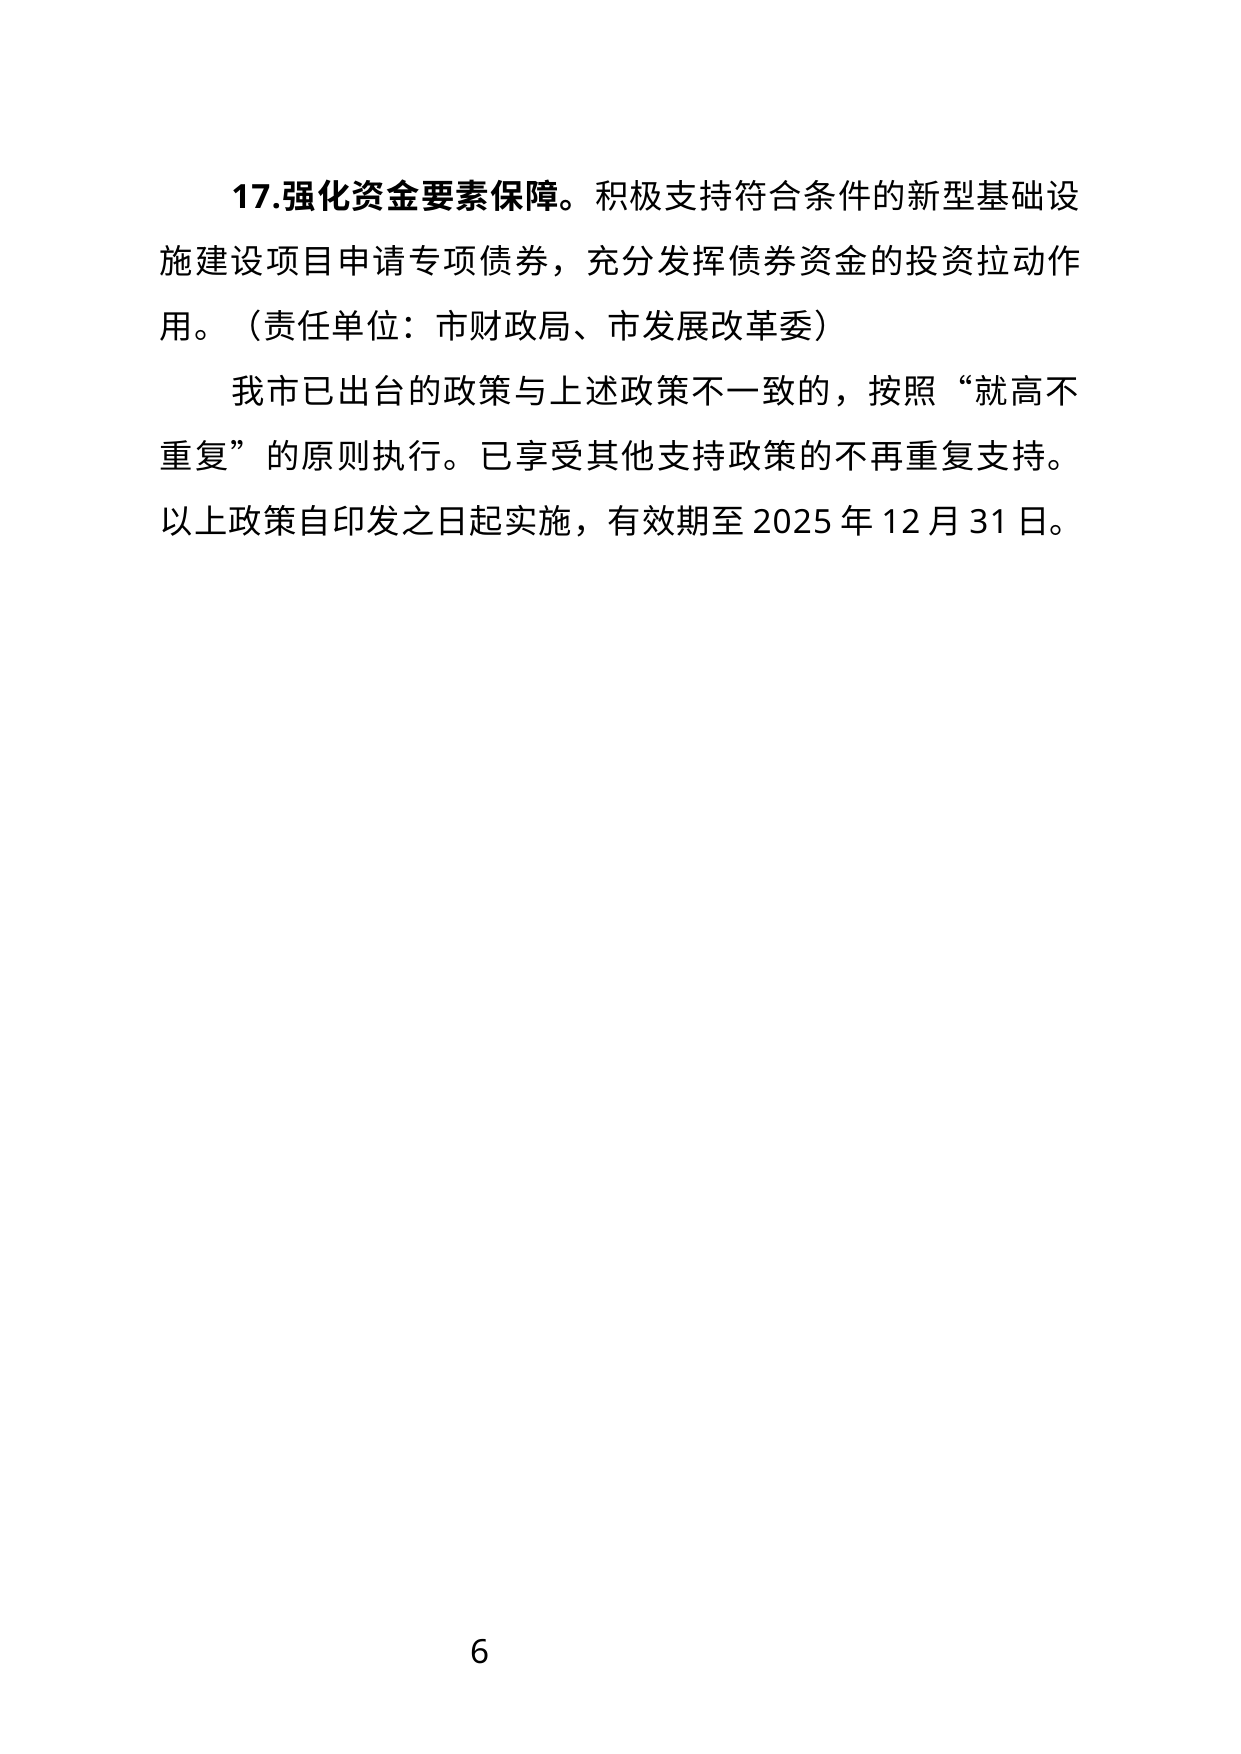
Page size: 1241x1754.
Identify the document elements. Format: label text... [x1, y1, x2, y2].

text 17.强化资金要素保障。积极支持符合条件的新型基础设施建设项目申请专项债券，充分发挥债券资金的投资拉动作用。（责任单位：市财政局、市发展改革委） [159, 162, 1081, 357]
text 我市已出台的政策与上述政策不一致的，按照“就高不重复”的原则执行。已享受其他支持政策的不再重复支持。以上政策自印发之日起实施，有效期至2025年12月31日。 [159, 357, 1081, 552]
